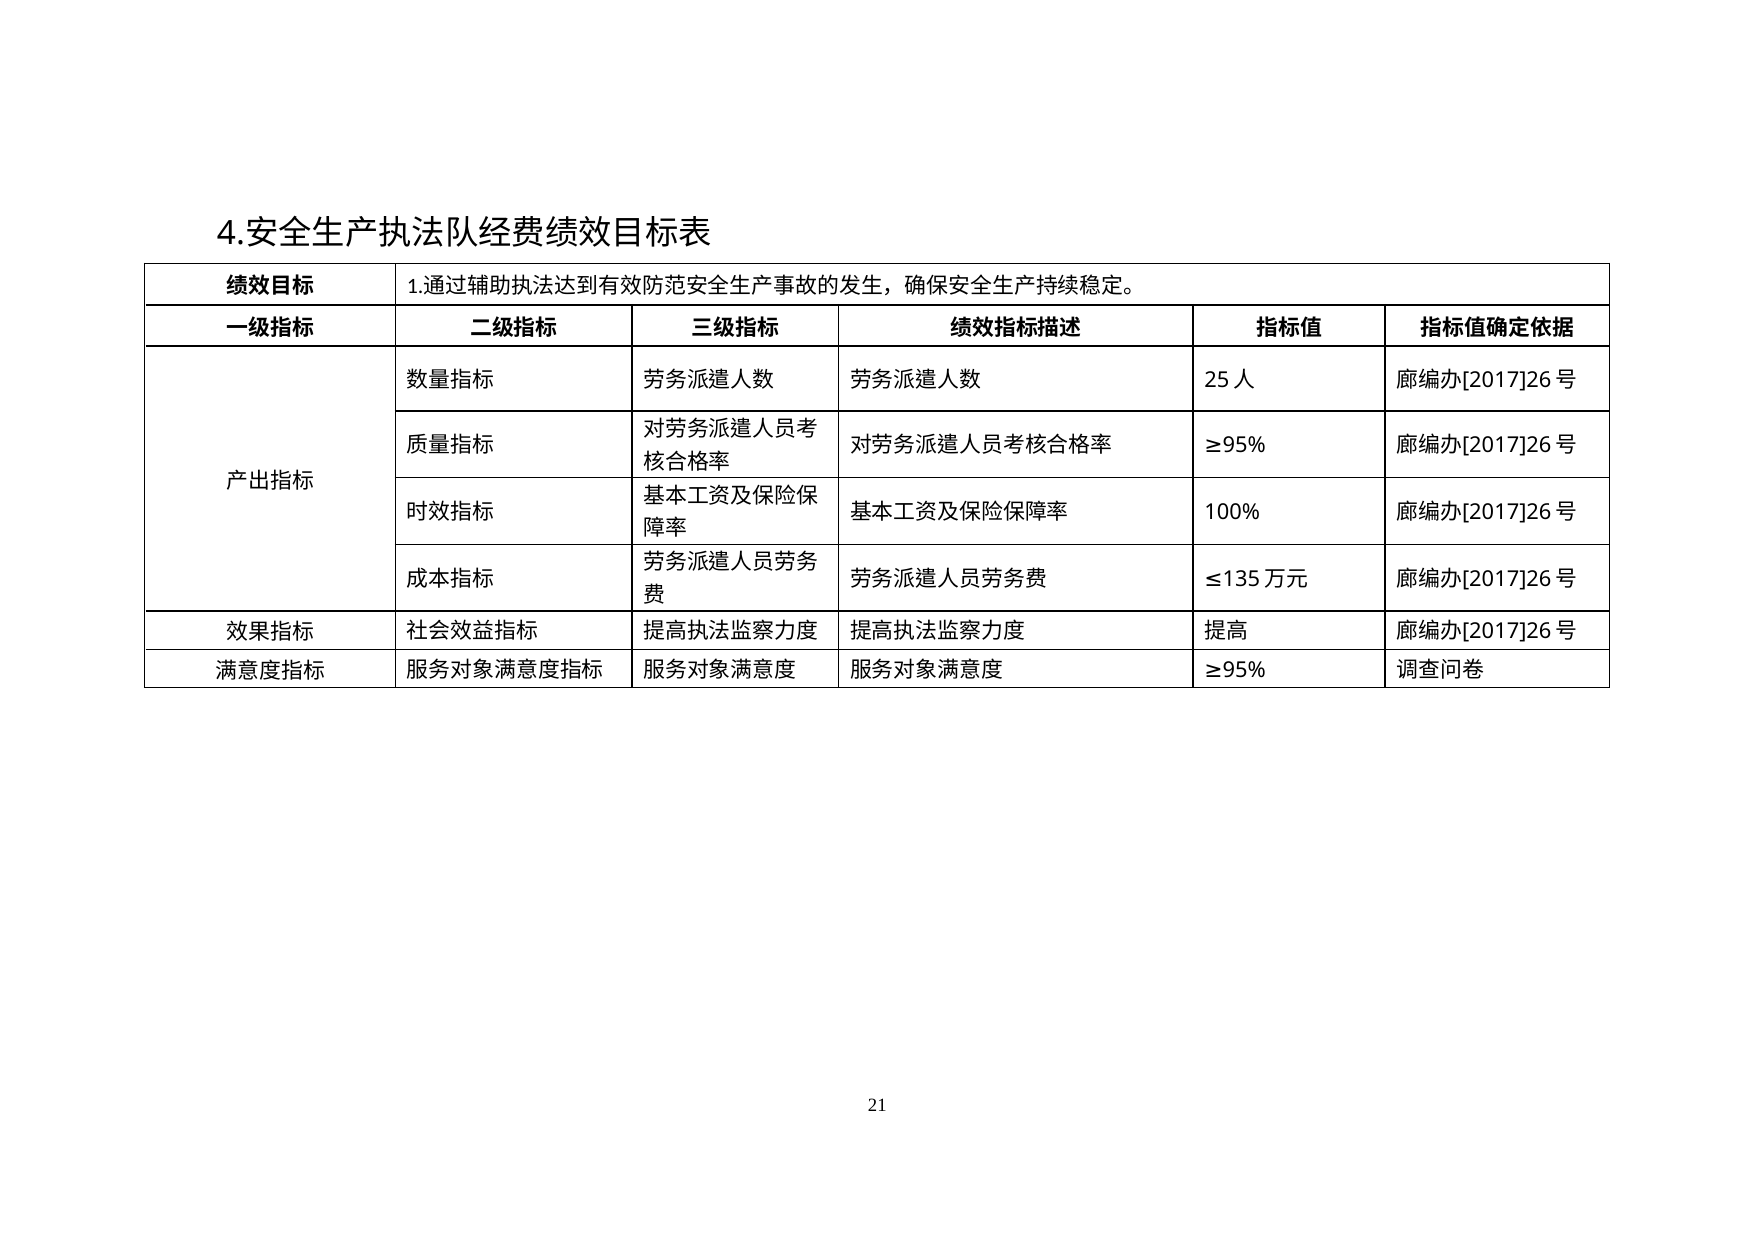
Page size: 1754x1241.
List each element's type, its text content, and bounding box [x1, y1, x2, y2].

table_cell 廊编办[2017]26号 [1386, 412, 1609, 477]
table_cell 廊编办[2017]26号 [1386, 478, 1609, 543]
table_cell 劳务派遣人员劳务费 [839, 545, 1192, 610]
table_cell 时效指标 [396, 478, 631, 543]
table_cell 满意度指标 [145, 650, 395, 687]
table_cell 对劳务派遣人员考核合格率 [839, 412, 1192, 477]
table_cell 基本工资及保险保障率 [633, 478, 838, 543]
table_cell 质量指标 [396, 412, 631, 477]
table_cell 绩效指标描述 [839, 306, 1192, 345]
table_cell 二级指标 [396, 306, 631, 345]
table_cell ≤135万元 [1194, 545, 1384, 610]
table_cell 提高 [1194, 612, 1384, 648]
table_cell 产出指标 [145, 346, 395, 610]
table_cell 指标值确定依据 [1386, 306, 1609, 345]
table_cell 廊编办[2017]26号 [1386, 545, 1609, 610]
table_cell 劳务派遣人数 [633, 347, 838, 410]
table_cell 基本工资及保险保障率 [839, 478, 1192, 543]
table_cell ≥95% [1194, 412, 1384, 477]
table_cell 指标值 [1194, 306, 1384, 345]
table_cell 服务对象满意度指标 [396, 650, 631, 687]
table_cell 劳务派遣人员劳务费 [633, 545, 838, 610]
table_cell 社会效益指标 [396, 612, 631, 648]
text 4.安全生产执法队经费绩效目标表 [150, 198, 1604, 263]
table_cell 提高执法监察力度 [633, 612, 838, 648]
table_cell 25人 [1194, 347, 1384, 410]
table_cell 提高执法监察力度 [839, 612, 1192, 648]
table_cell 效果指标 [145, 611, 395, 648]
table_cell 一级指标 [145, 305, 395, 345]
table_cell 廊编办[2017]26号 [1386, 347, 1609, 410]
table_cell 三级指标 [633, 306, 838, 345]
table_cell ≥95% [1194, 650, 1384, 687]
table_cell 成本指标 [396, 545, 631, 610]
table_cell 数量指标 [396, 347, 631, 410]
table_cell 廊编办[2017]26号 [1386, 612, 1609, 648]
table_cell 服务对象满意度 [839, 650, 1192, 687]
table_cell 劳务派遣人数 [839, 347, 1192, 410]
table_header 1.通过辅助执法达到有效防范安全生产事故的发生，确保安全生产持续稳定。 [396, 264, 1609, 304]
table_header 绩效目标 [145, 264, 395, 304]
table_cell 100% [1194, 478, 1384, 543]
table_cell 调查问卷 [1386, 650, 1609, 687]
table_cell 对劳务派遣人员考核合格率 [633, 412, 838, 477]
table_cell 服务对象满意度 [633, 650, 838, 687]
